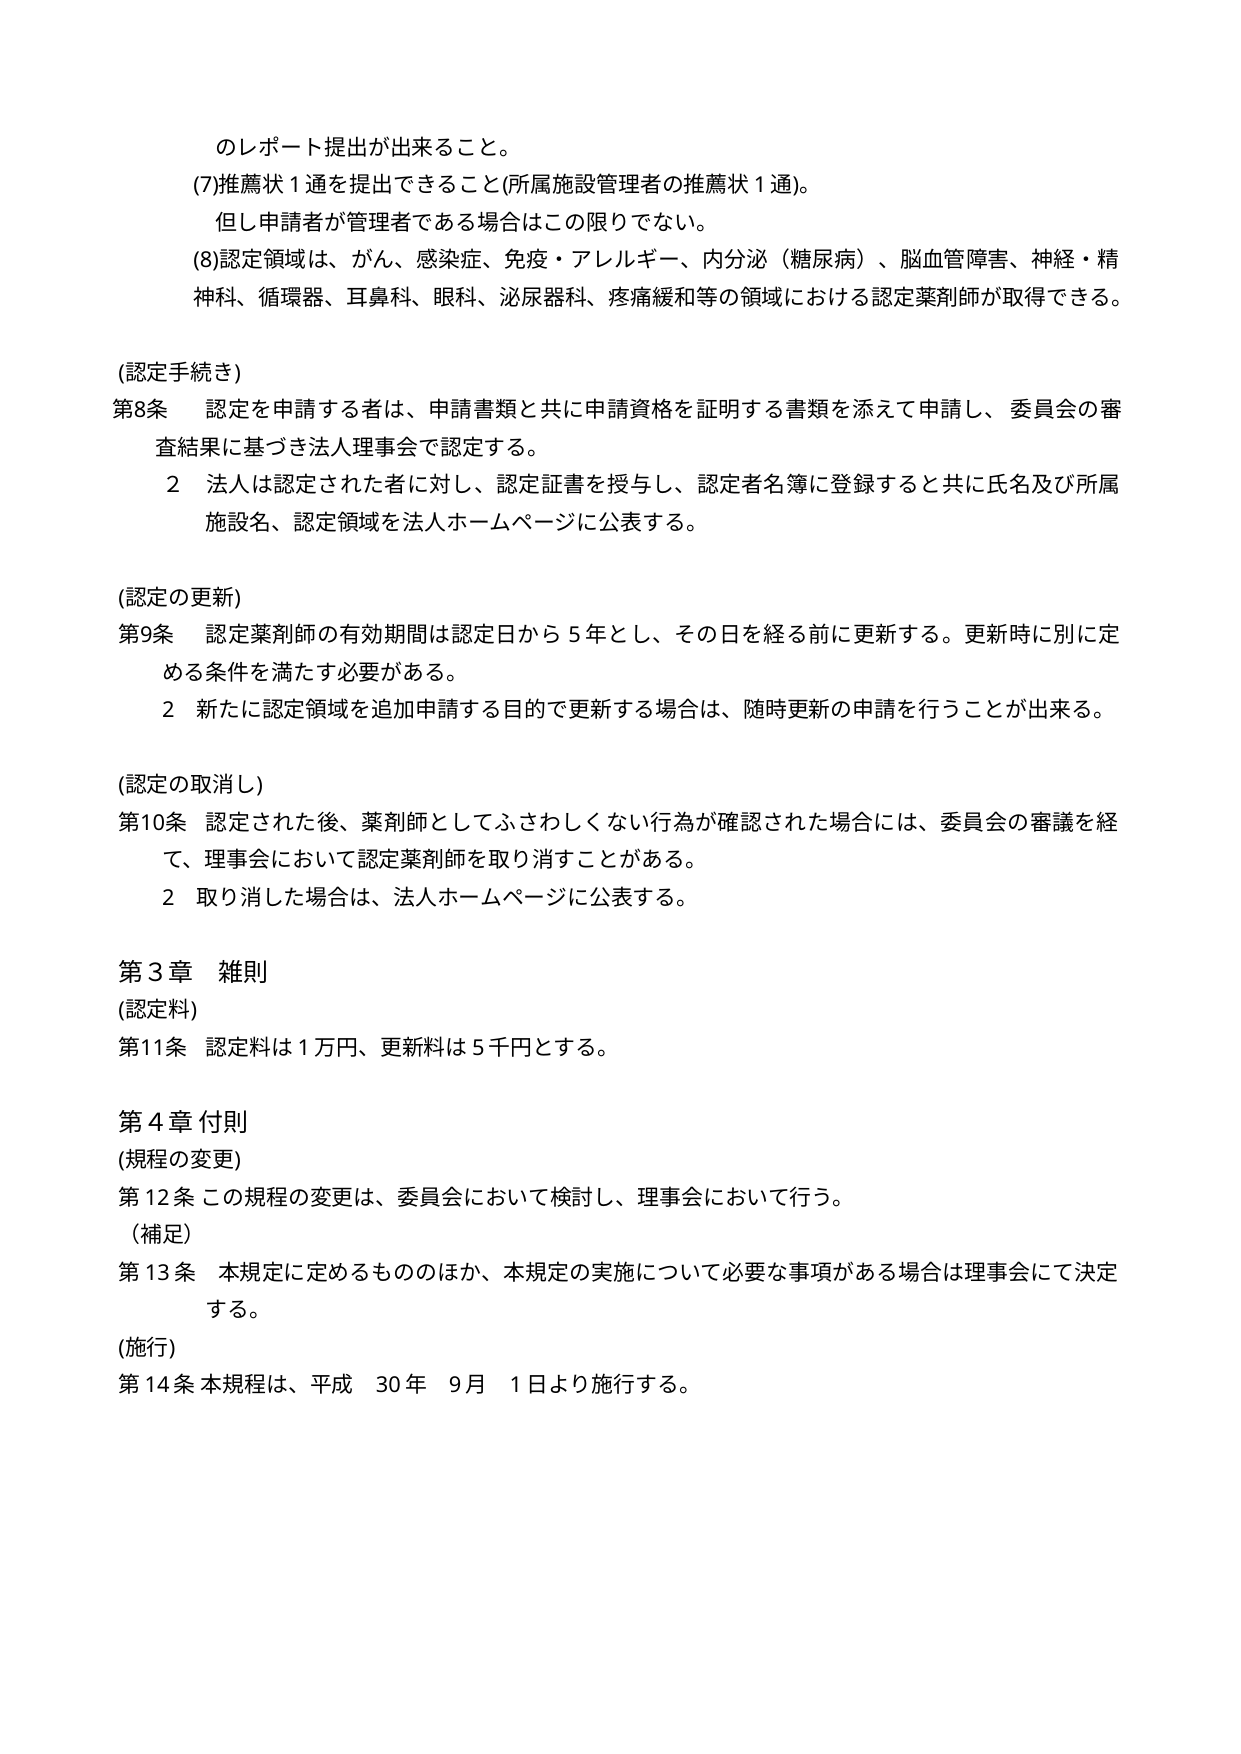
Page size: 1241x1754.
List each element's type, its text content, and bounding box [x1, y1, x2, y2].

text (8)認定領域は、がん、感染症、免疫・アレルギー、内分泌（糖尿病）、脳血管障害、神経・精神科、循環器、耳鼻科、眼科、泌尿器科、疼痛緩和等の領域における認定薬剤師が取得できる。 [193, 239, 1122, 280]
text (認定の取消し) [118, 764, 1122, 802]
text 2 取り消した場合は、法人ホームページに公表する。 [162, 877, 1122, 914]
text 第12条 この規程の変更は、委員会において検討し、理事会において行う。 [118, 1177, 1122, 1214]
text (規程の変更) [118, 1139, 1122, 1177]
text 第３章 雑則 [118, 952, 1122, 989]
text 第４章 付則 [118, 1102, 1122, 1139]
text (施行) [118, 1327, 1122, 1364]
text 第13条 本規定に定めるもののほか、本規定の実施について必要な事項がある場合は理事会にて決定する。 [118, 1252, 1122, 1327]
text (認定手続き) [118, 314, 1122, 389]
list 認定された後、薬剤師としてふさわしくない行為が確認された場合には、委員会の審議を経て、理事会において認定薬剤師を取り消すことがある。 [118, 802, 1122, 877]
text 2 新たに認定領域を追加申請する目的で更新する場合は、随時更新の申請を行うことが出来る。 [162, 689, 1122, 727]
text (7)推薦状1通を提出できること(所属施設管理者の推薦状1通)。 [193, 164, 1122, 202]
text 第14条 本規程は、平成 30年 9月 1日より施行する。 [118, 1364, 1122, 1402]
text (認定の更新) [118, 577, 1122, 614]
text 但し申請者が管理者である場合はこの限りでない。 [193, 202, 1122, 239]
list 認定薬剤師の有効期間は認定日から5年とし、その日を経る前に更新する。更新時に別に定める条件を満たす必要がある。 [118, 614, 1122, 689]
text のレポート提出が出来ること。 [193, 127, 1122, 164]
text (認定料) [118, 989, 1122, 1027]
list 認定料は1万円、更新料は5千円とする。 [118, 1027, 1122, 1064]
list 認定を申請する者は、申請書類と共に申請資格を証明する書類を添えて申請し、委員会の審査結果に基づき法人理事会で認定する。 [112, 389, 1122, 464]
text ２ 法人は認定された者に対し、認定証書を授与し、認定者名簿に登録すると共に氏名及び所属施設名、認定領域を法人ホームページに公表する。 [162, 464, 1122, 539]
text （補足） [118, 1214, 1122, 1252]
